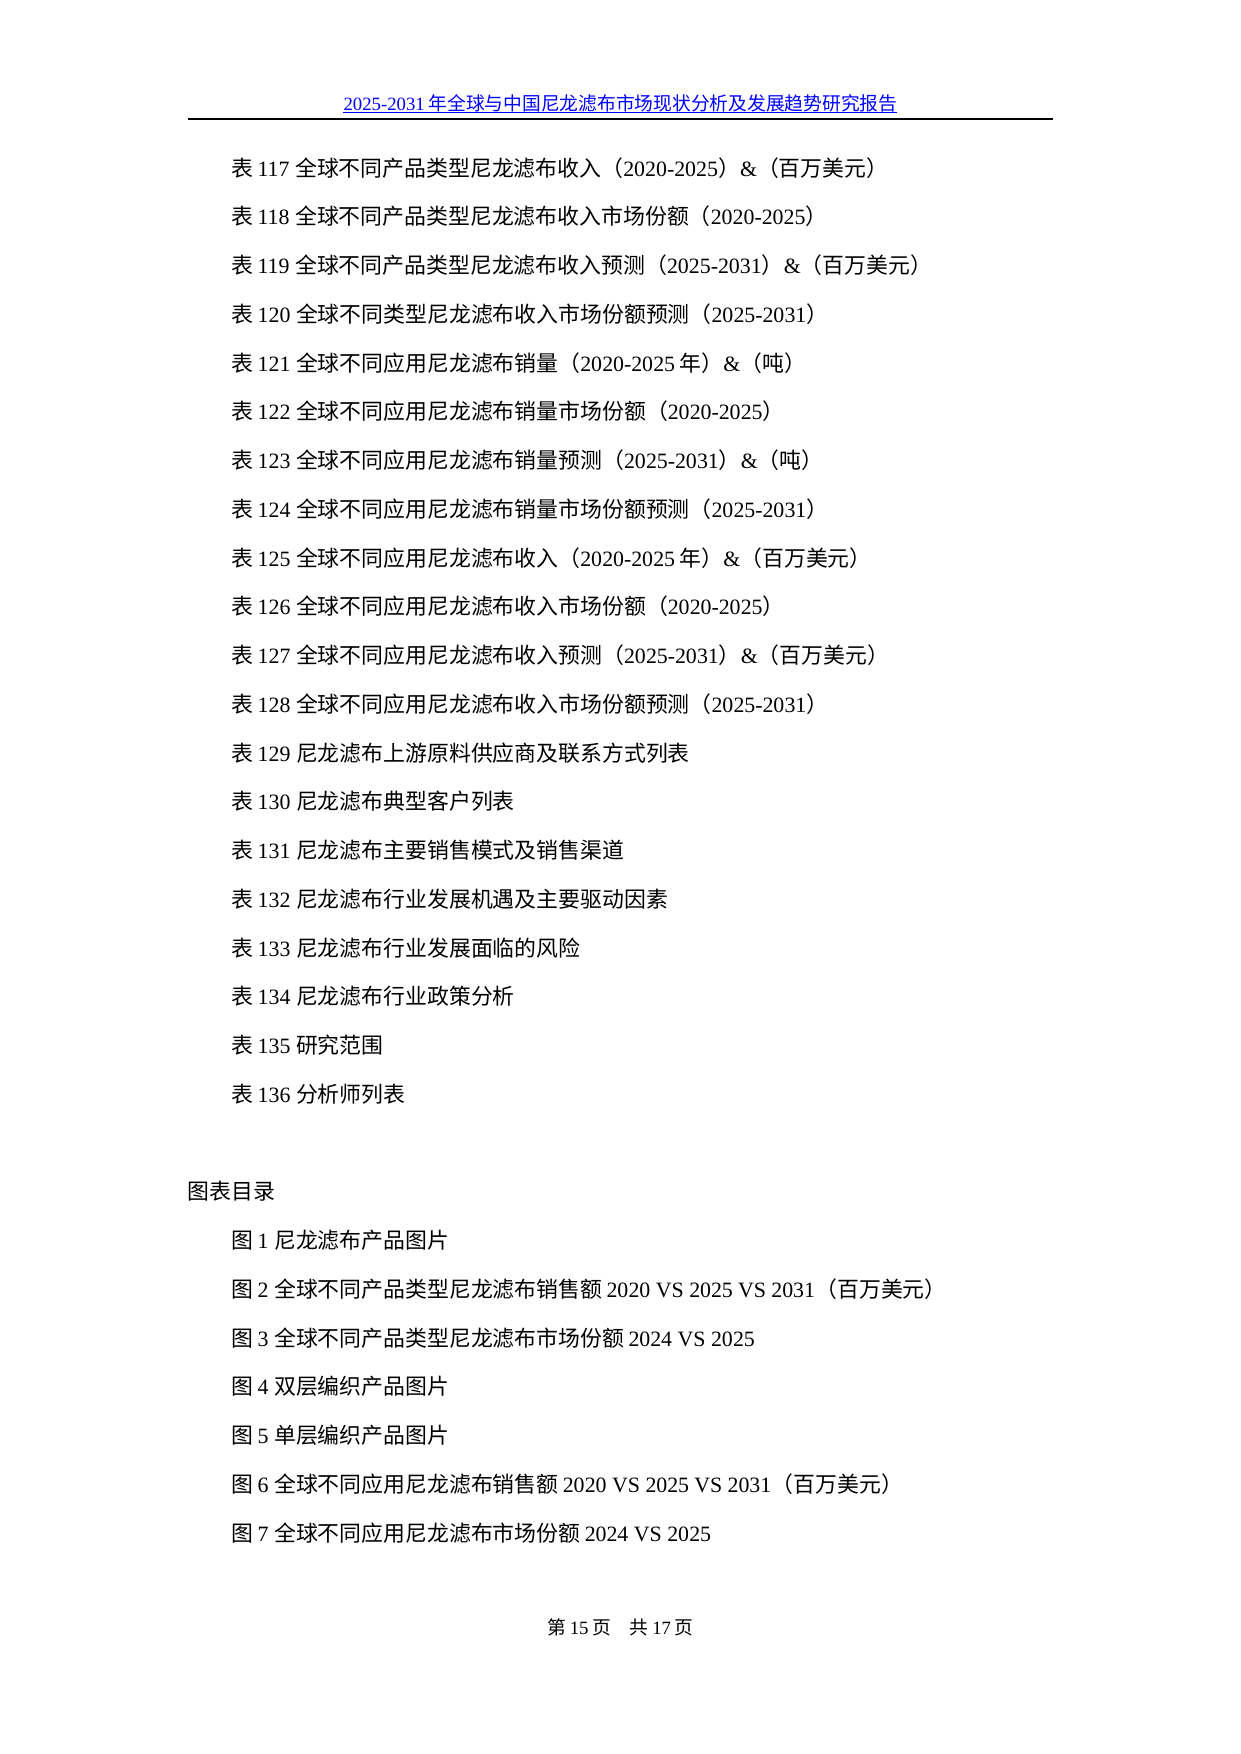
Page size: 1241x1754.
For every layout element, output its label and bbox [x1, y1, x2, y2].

text [187, 150, 1053, 1548]
